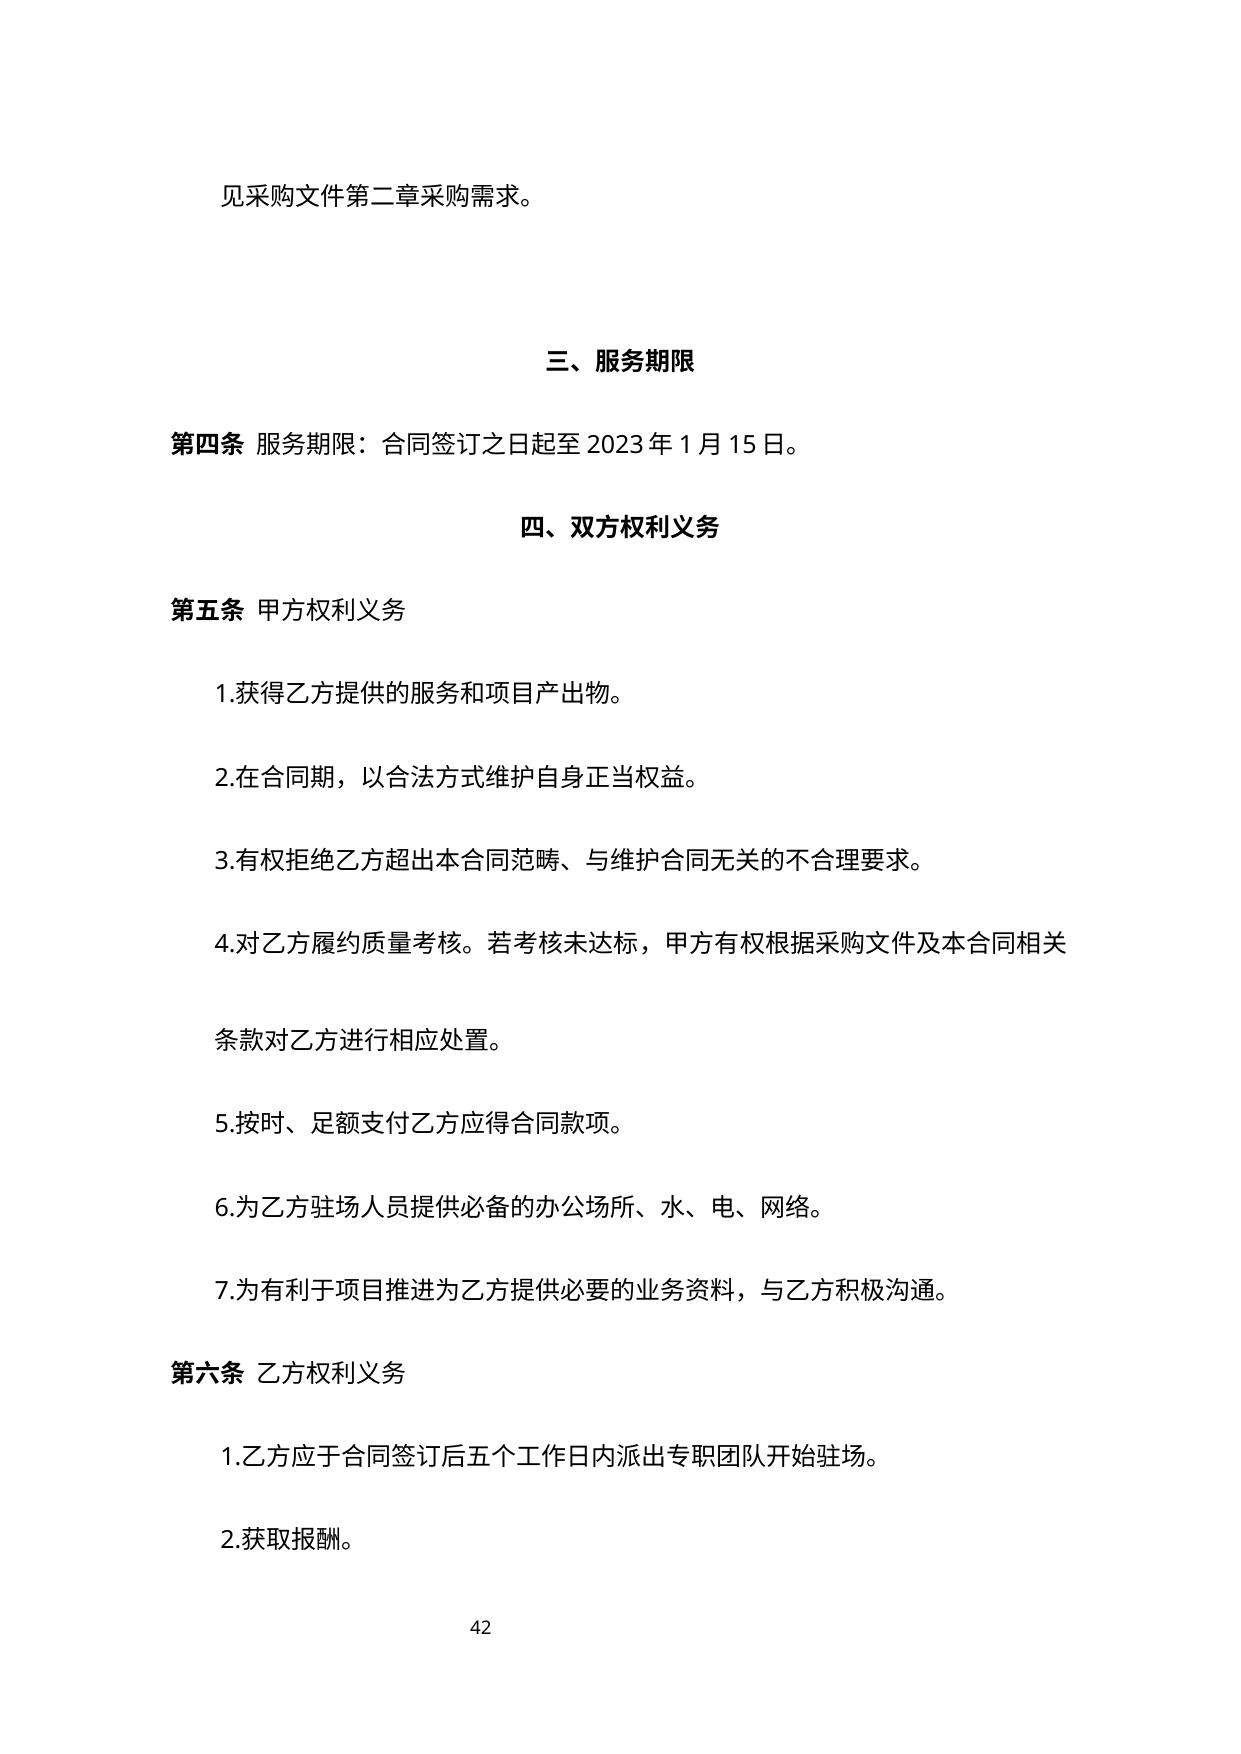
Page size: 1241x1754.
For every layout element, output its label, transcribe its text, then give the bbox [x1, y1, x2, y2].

text 2.获取报酬。 [170, 1505, 1070, 1570]
text 6.为乙方驻场人员提供必备的办公场所、水、电、网络。 [214, 1173, 1070, 1238]
text 2.在合同期，以合法方式维护自身正当权益。 [214, 743, 1070, 808]
text 4.对乙方履约质量考核。若考核未达标，甲方有权根据采购文件及本合同相关条款对乙方进行相应处置。 [214, 909, 1070, 1071]
text 四、双方权利义务 [170, 493, 1070, 558]
text 见采购文件第二章采购需求。 [170, 162, 1035, 227]
text 5.按时、足额支付乙方应得合同款项。 [214, 1089, 1070, 1154]
text 7.为有利于项目推进为乙方提供必要的业务资料，与乙方积极沟通。 [214, 1256, 1070, 1321]
text 1.乙方应于合同签订后五个工作日内派出专职团队开始驻场。 [170, 1422, 1070, 1487]
text 三、服务期限 [170, 327, 1070, 392]
text 3.有权拒绝乙方超出本合同范畴、与维护合同无关的不合理要求。 [214, 826, 1070, 891]
text 第四条 服务期限：合同签订之日起至2023年1月15日。 [170, 410, 1070, 475]
text 第五条 甲方权利义务 [170, 576, 1070, 641]
text 第六条 乙方权利义务 [170, 1339, 1070, 1404]
text 1.获得乙方提供的服务和项目产出物。 [214, 659, 1070, 724]
